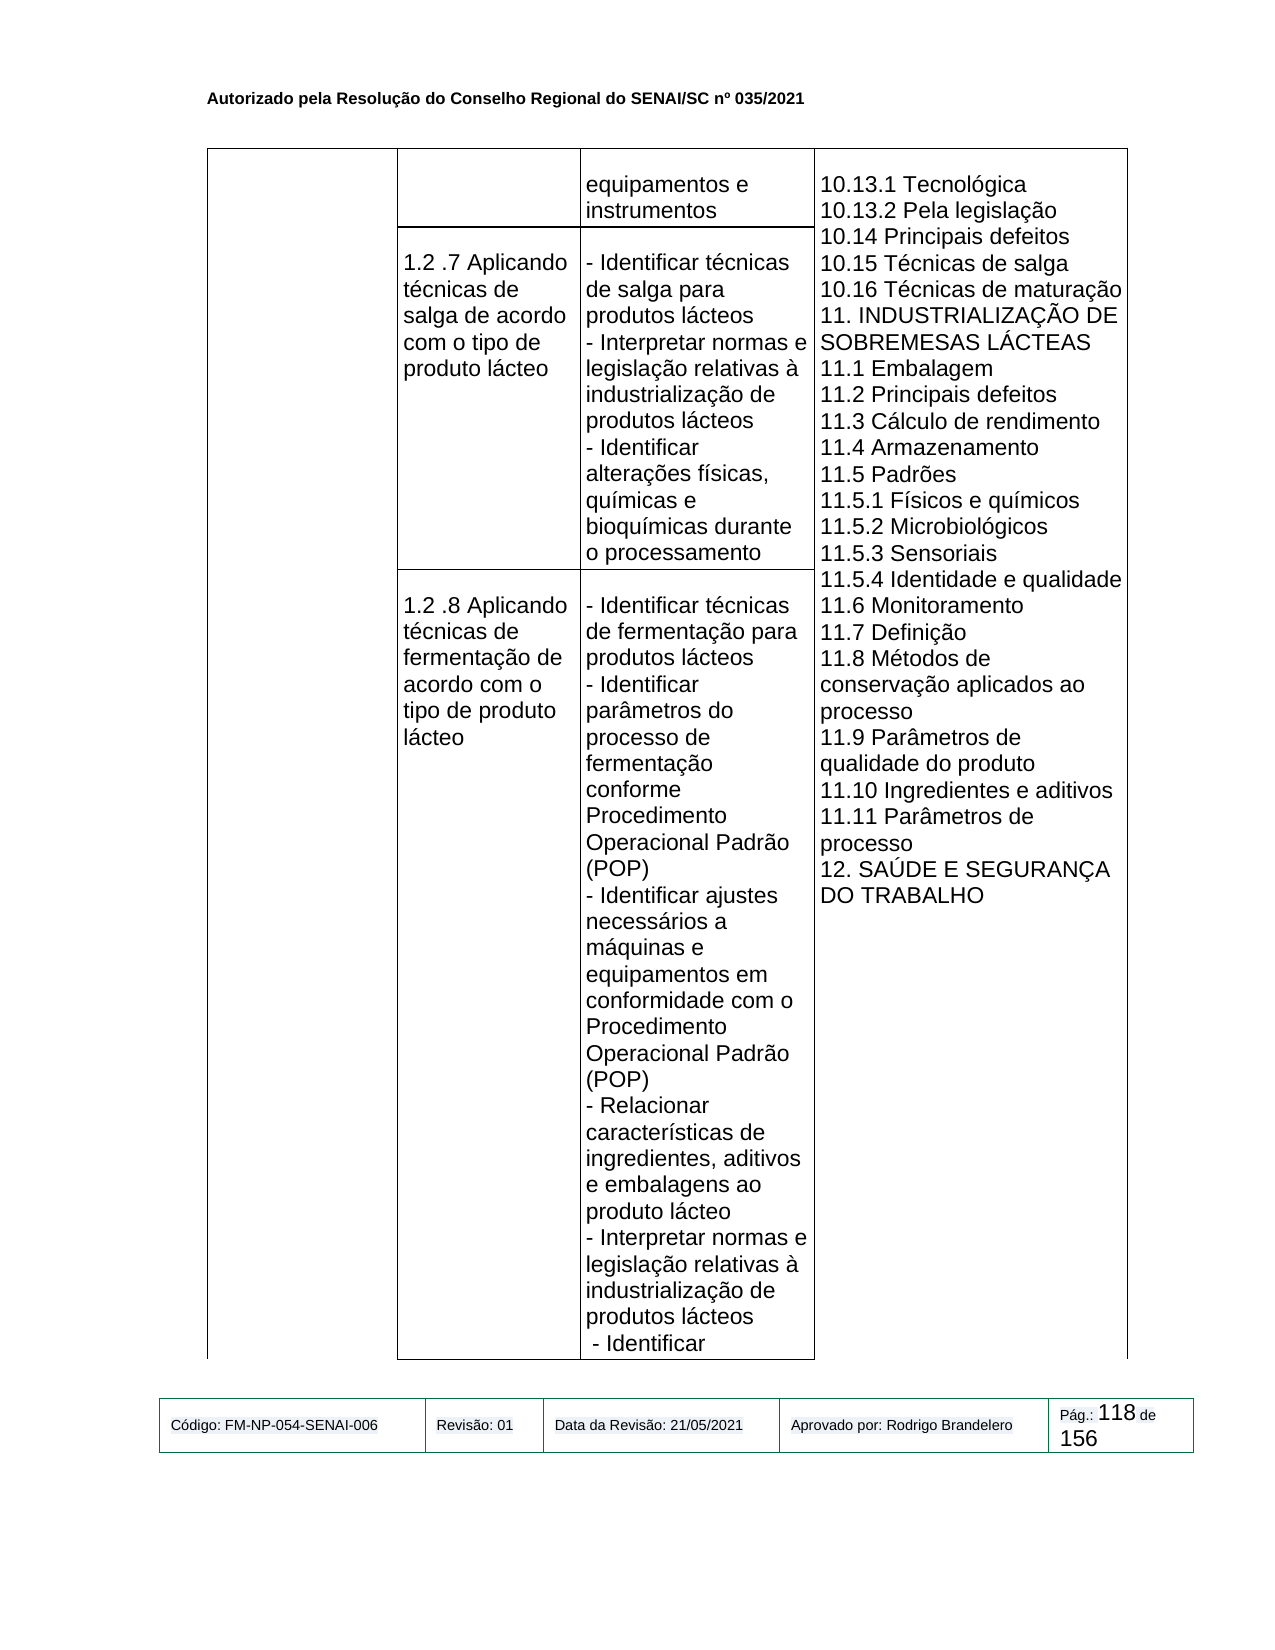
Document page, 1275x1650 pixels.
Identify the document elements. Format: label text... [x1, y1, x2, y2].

table_cell 1.2 .7 Aplicando técnicas de salga de acordo com o tipo de produto lácteo [398, 228, 580, 569]
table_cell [581, 570, 814, 1359]
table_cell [581, 149, 814, 226]
table_cell - Identificar técnicas de salga para produtos lácteos - Interpretar normas e legislação relativas à industrialização de produtos lácteos - Identificar alterações físicas, químicas e bioquímicas durante o processamento [581, 228, 814, 569]
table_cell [398, 570, 580, 1359]
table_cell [398, 149, 580, 226]
